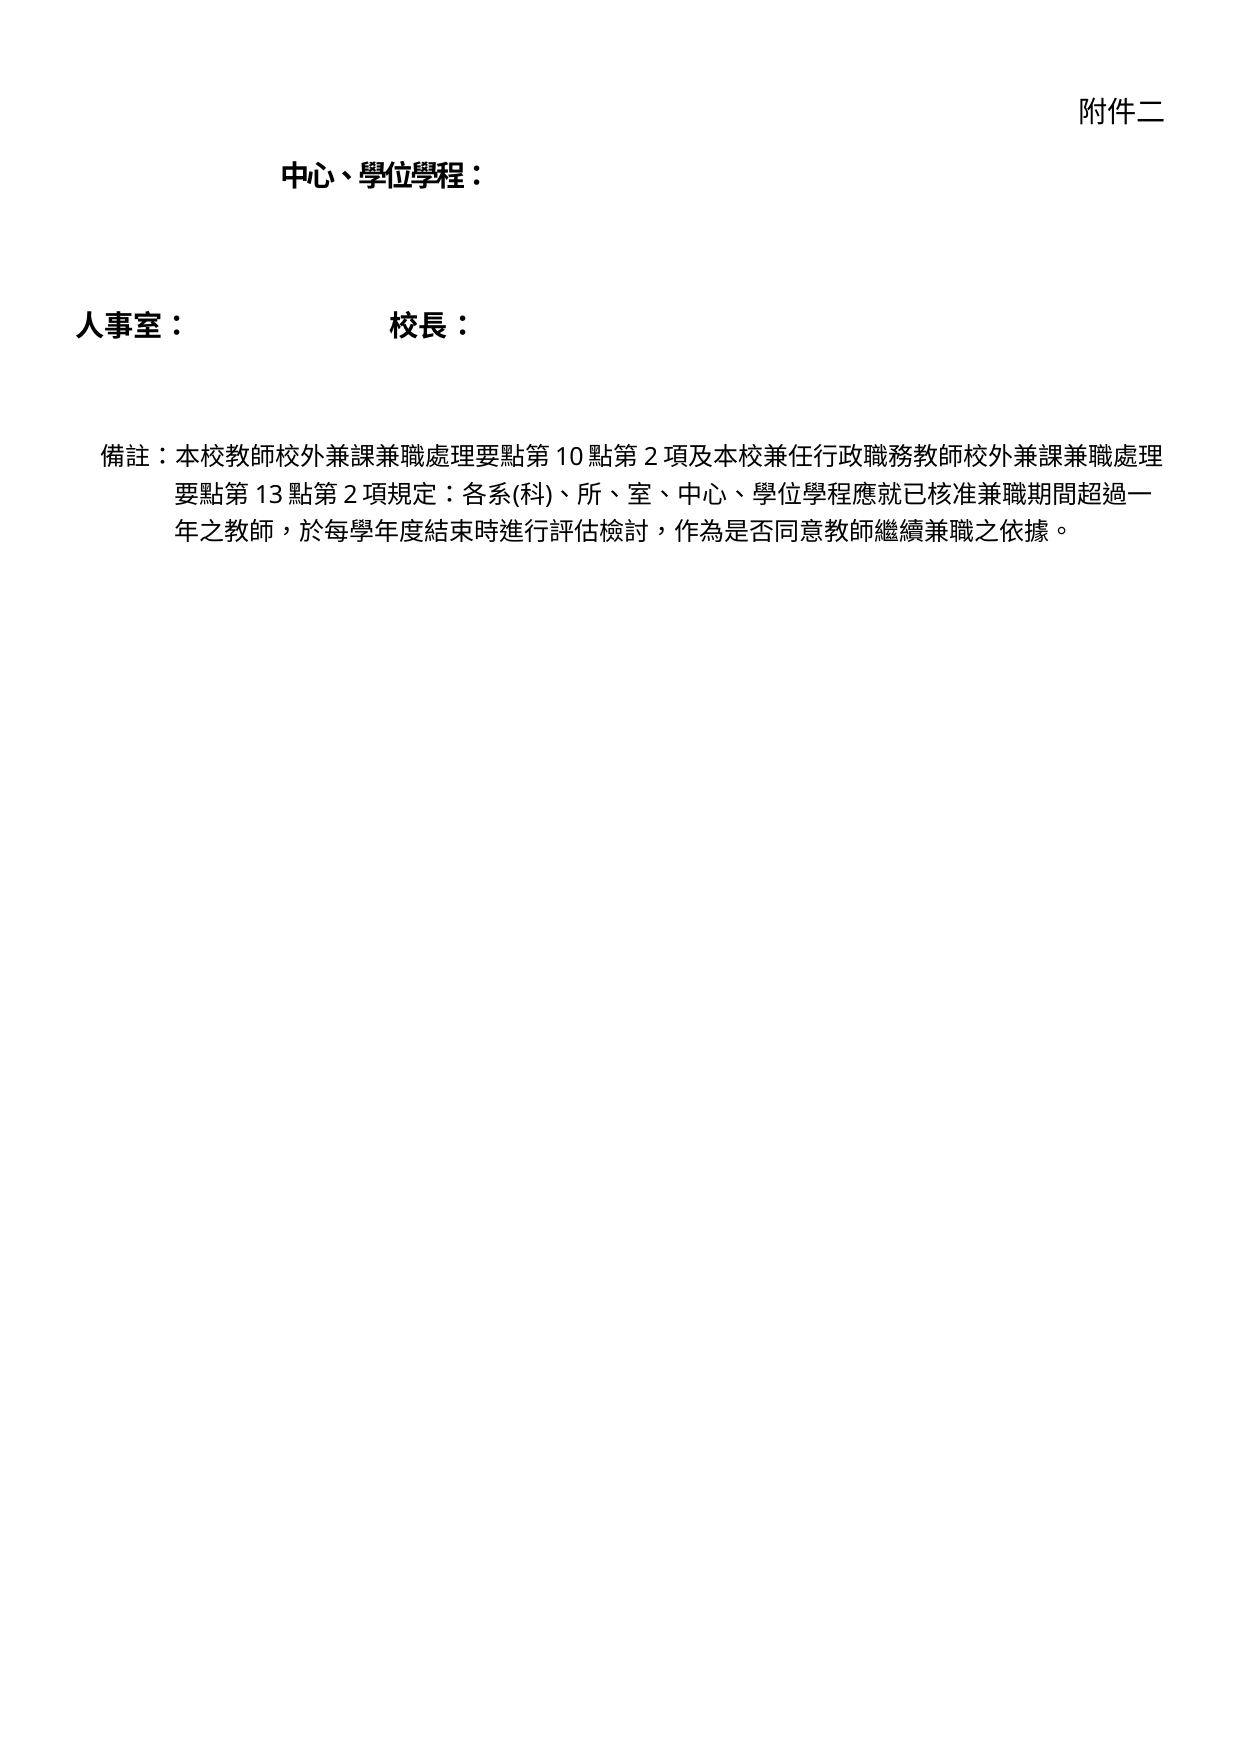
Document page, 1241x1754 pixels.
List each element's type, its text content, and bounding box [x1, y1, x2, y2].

text 人事室： 校長： [75, 286, 1165, 361]
text 備註：本校教師校外兼課兼職處理要點第10點第2項及本校兼任行政職務教師校外兼課兼職處理要點第13點第2項規定：各系(科)、所、室、中心、學位學程應就已核准兼職期間超過一年之教師，於每學年度結束時進行評估檢討，作為是否同意教師繼續兼職之依據。 [100, 436, 1165, 549]
text 中心、學位學程： [75, 136, 1165, 211]
